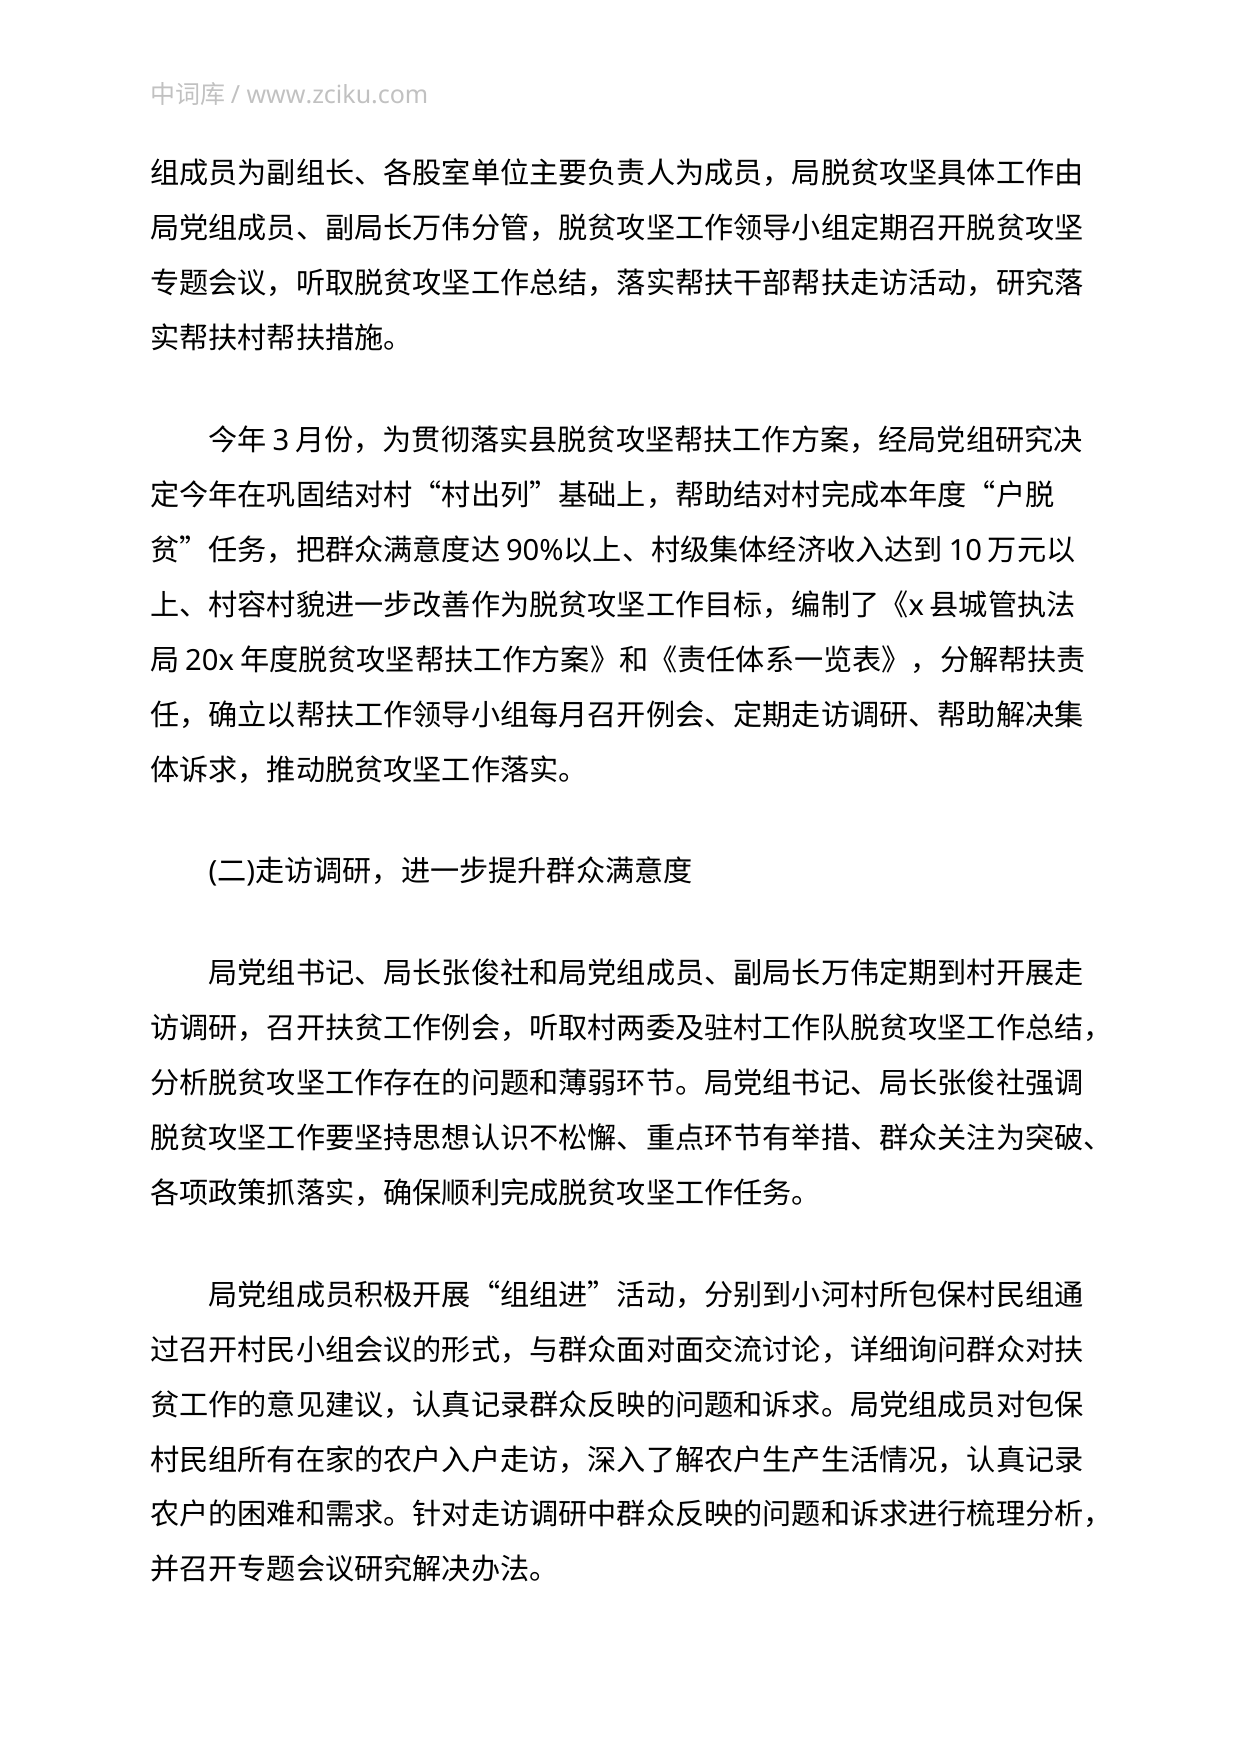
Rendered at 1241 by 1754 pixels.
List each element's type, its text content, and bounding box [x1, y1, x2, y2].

text 局党组书记、局长张俊社和局党组成员、副局长万伟定期到村开展走访调研，召开扶贫工作例会，听取村两委及驻村工作队脱贫攻坚工作总结，分析脱贫攻坚工作存在的问题和薄弱环节。局党组书记、局长张俊社强调脱贫攻坚工作要坚持思想认识不松懈、重点环节有举措、群众关注为突破、各项政策抓落实，确保顺利完成脱贫攻坚工作任务。 [150, 950, 1090, 1212]
text (二)走访调研，进一步提升群众满意度 [150, 848, 1090, 890]
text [150, 150, 1090, 357]
text 今年3月份，为贯彻落实县脱贫攻坚帮扶工作方案，经局党组研究决定今年在巩固结对村“村出列”基础上，帮助结对村完成本年度“户脱贫”任务，把群众满意度达90%以上、村级集体经济收入达到10万元以上、村容村貌进一步改善作为脱贫攻坚工作目标，编制了《x县城管执法局20x年度脱贫攻坚帮扶工作方案》和《责任体系一览表》，分解帮扶责任，确立以帮扶工作领导小组每月召开例会、定期走访调研、帮助解决集体诉求，推动脱贫攻坚工作落实。 [150, 416, 1090, 788]
text 局党组成员积极开展“组组进”活动，分别到小河村所包保村民组通过召开村民小组会议的形式，与群众面对面交流讨论，详细询问群众对扶贫工作的意见建议，认真记录群众反映的问题和诉求。局党组成员对包保村民组所有在家的农户入户走访，深入了解农户生产生活情况，认真记录农户的困难和需求。针对走访调研中群众反映的问题和诉求进行梳理分析，并召开专题会议研究解决办法。 [150, 1271, 1090, 1588]
